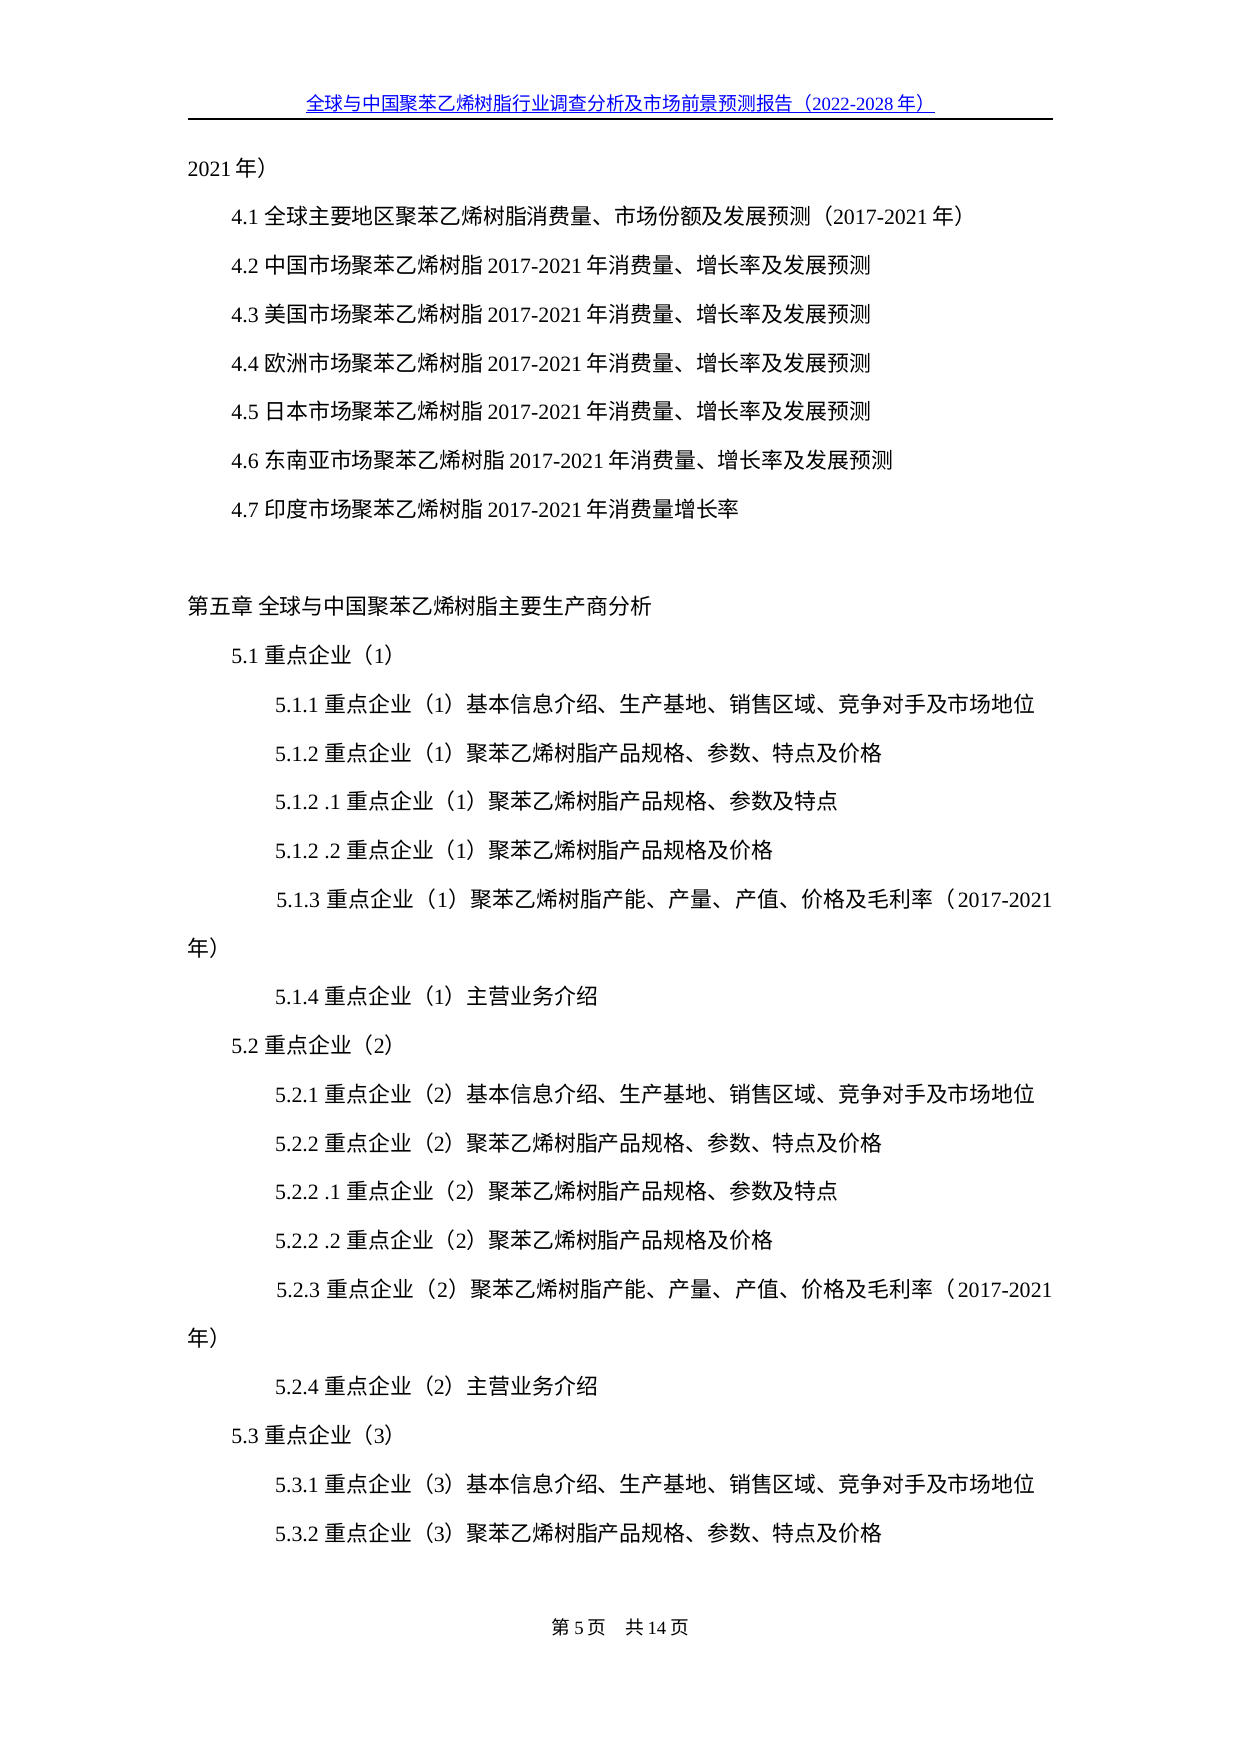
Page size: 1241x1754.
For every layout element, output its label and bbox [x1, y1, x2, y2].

text [187, 150, 1053, 1548]
